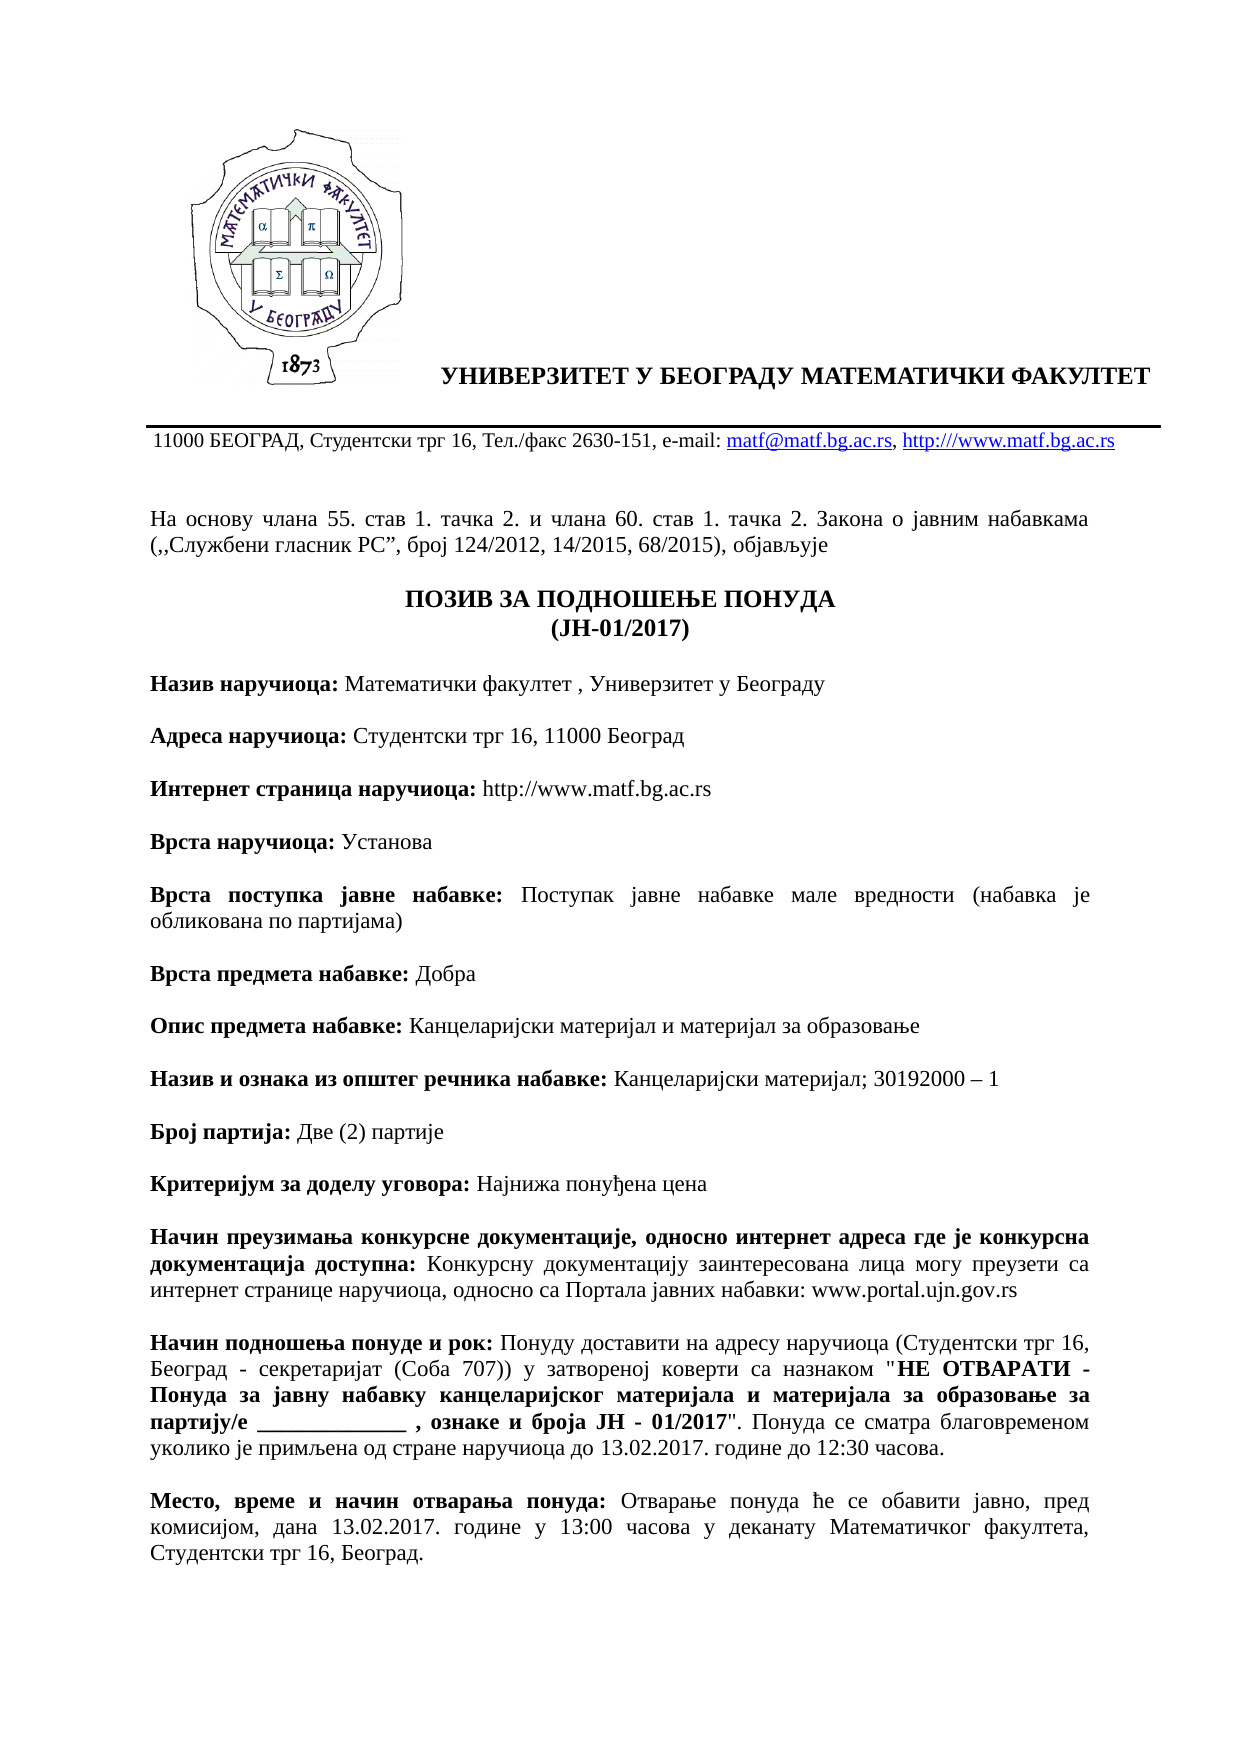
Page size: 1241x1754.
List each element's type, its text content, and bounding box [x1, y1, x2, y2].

text Интернет страница наручиоца: http://www.matf.bg.ac.rs [150, 775, 1090, 802]
text Назив наручиоца: Математички факултет , Универзитет у Београду [150, 670, 1090, 696]
text Адреса наручиоца: Студентски трг 16, 11000 Београд [150, 722, 1090, 749]
text Опис предмета набавке: Канцеларијски материјал и материјал за образовање [150, 1012, 1090, 1039]
text ПОЗИВ ЗА ПОДНОШЕЊЕ ПОНУДА [150, 584, 1090, 613]
table_header УНИВЕРЗИТЕТ У БЕОГРАДУ МАТЕМАТИЧКИ ФАКУЛТЕТ [135, 130, 1172, 428]
text Место, време и начин отварања понуда: Отварање понуда ће се обавити јавно, пред комисијом, дана 13.02.2017. године у 13:00 часова у деканату Математичког факултета, Студентски трг 16, Београд. [150, 1487, 1090, 1566]
text (ЈН-01/2017) [150, 613, 1090, 642]
text Начин подношења понуде и рок: Понуду доставити на адресу наручиоца (Студентски трг 16, Београд - секретаријат (Соба 707)) у затвореној коверти са назнаком "НЕ ОТВАРАТИ - Понуда за јавну набавку канцеларијског материјала и материјала за образовање за партију/e _____________ , ознаке и броја ЈН - 01/2017". Понуда се сматра благовременом уколико је примљена од стране наручиоца до 13.02.2017. године до 12:30 часова. [150, 1329, 1090, 1460]
text Број партија: Две (2) партије [150, 1118, 1090, 1144]
text Врста поступка јавне набавке: Поступак јавне набавке мале вредности (набавка је обликована по партијама) [150, 881, 1090, 933]
text На основу члана 55. став 1. тачка 2. и члана 60. став 1. тачка 2. Закона о јавним набавкама (,,Службени гласник РС”, број 124/2012, 14/2015, 68/2015), објављује [150, 505, 1090, 558]
text Критеријум за доделу уговора: Најнижа понуђена цена [150, 1171, 1090, 1197]
text Назив и ознака из општег речника набавке: Канцеларијски материјал; 30192000 – 1 [150, 1065, 1090, 1091]
text Врста предмета набавке: Добра [150, 960, 1090, 986]
text Врста наручиоца: Установа [150, 828, 1090, 854]
picture [190, 129, 403, 385]
table_cell 11000 БЕОГРАД, Студентски трг 16, Тел./факс 2630-151, e-mail: matf@matf.bg.ac.rs, http:///www.matf.bg.ac.rs [135, 429, 1172, 452]
text Начин преузимања конкурсне документације, односно интернет адреса где је конкурсна документација доступна: Конкурсну документацију заинтересована лица могу преузети са интернет странице наручиоца, односно са Портала јавних набавки: www.portal.ujn.gov.rs [150, 1223, 1090, 1302]
